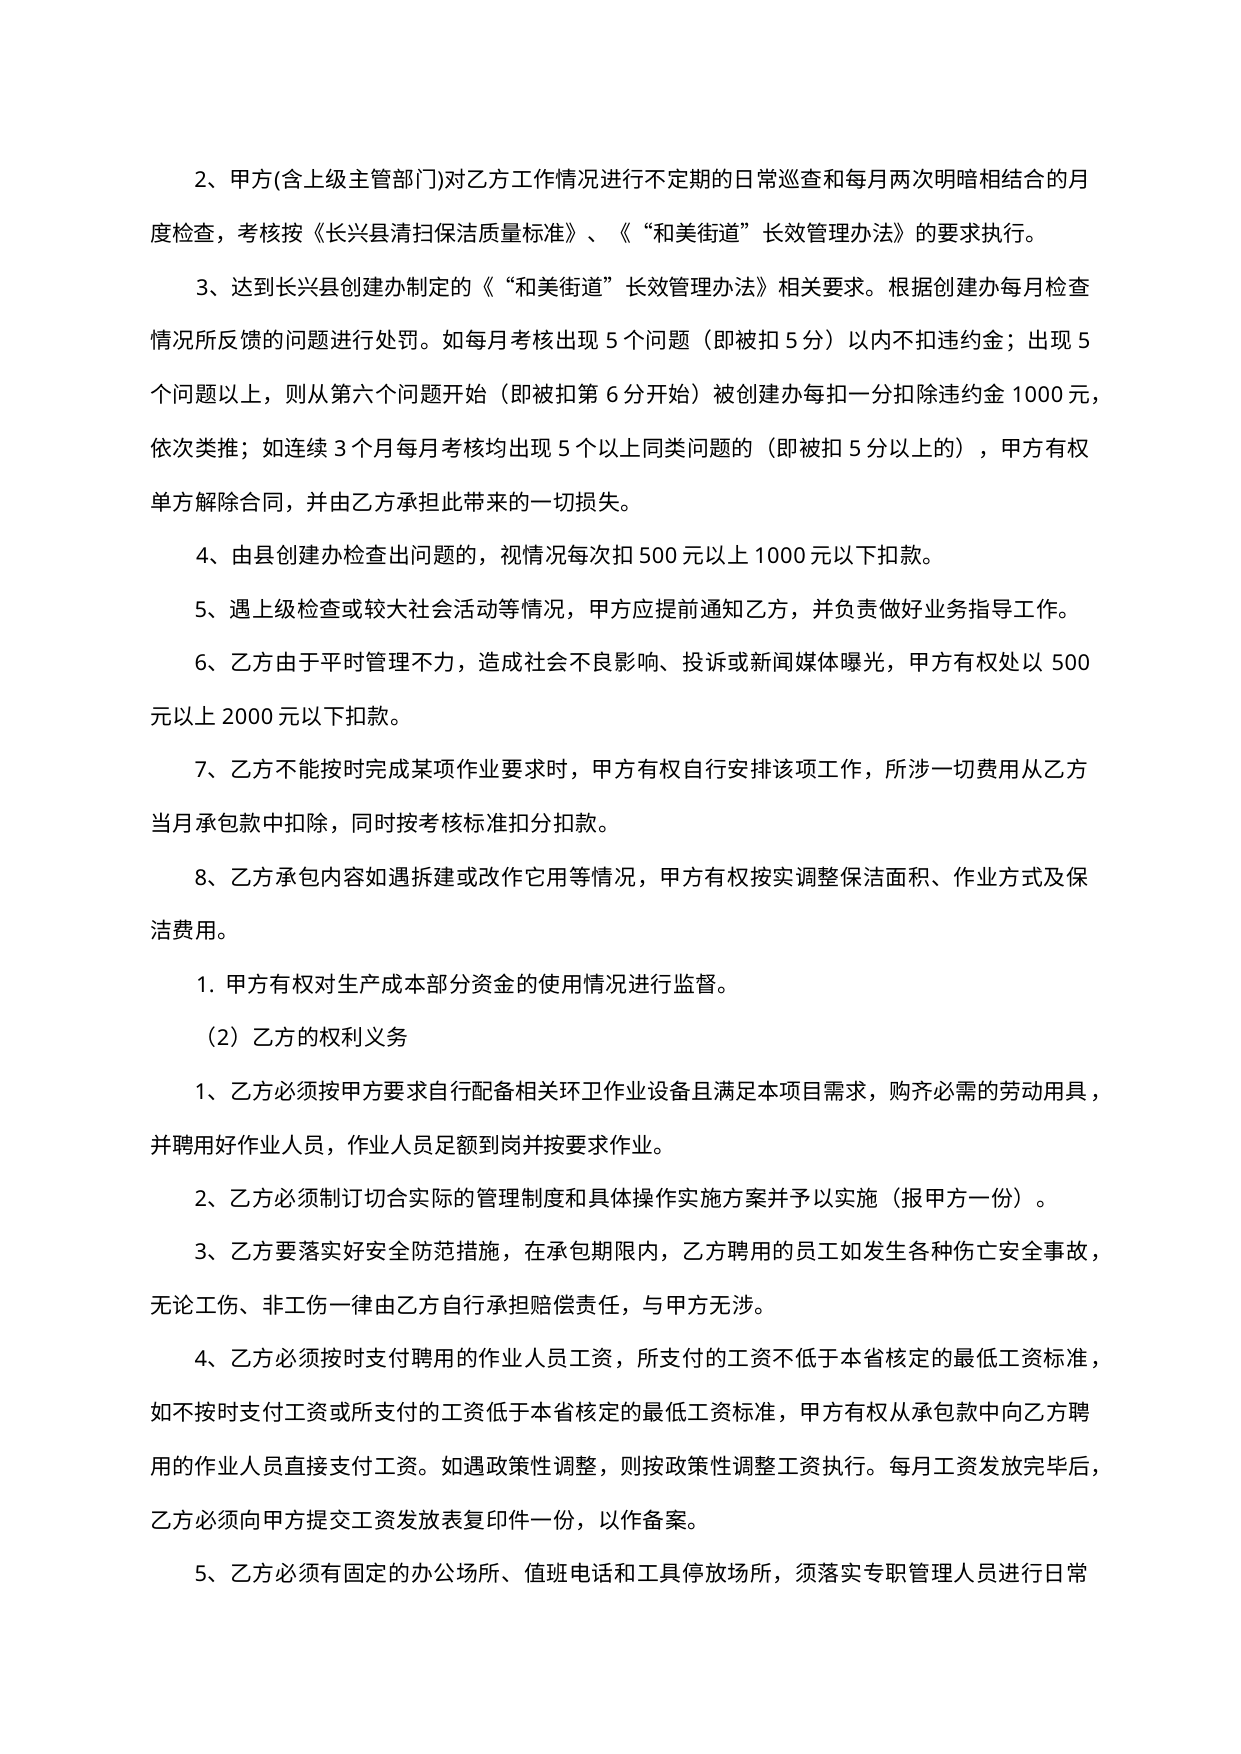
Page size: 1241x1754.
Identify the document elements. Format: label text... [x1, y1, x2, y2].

text 2、甲方(含上级主管部门)对乙方工作情况进行不定期的日常巡查和每月两次明暗相结合的月度检查，考核按《长兴县清扫保洁质量标准》、《“和美街道”长效管理办法》的要求执行。 [150, 162, 1090, 248]
text 1、乙方必须按甲方要求自行配备相关环卫作业设备且满足本项目需求，购齐必需的劳动用具，并聘用好作业人员，作业人员足额到岗并按要求作业。 [150, 1073, 1090, 1160]
text 6、乙方由于平时管理不力，造成社会不良影响、投诉或新闻媒体曝光，甲方有权处以500元以上2000元以下扣款。 [150, 645, 1090, 731]
text 7、乙方不能按时完成某项作业要求时，甲方有权自行安排该项工作，所涉一切费用从乙方当月承包款中扣除，同时按考核标准扣分扣款。 [150, 752, 1090, 838]
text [150, 1556, 1090, 1588]
text 2、乙方必须制订切合实际的管理制度和具体操作实施方案并予以实施（报甲方一份）。 [150, 1181, 1090, 1213]
text （2）乙方的权利义务 [150, 1020, 1090, 1052]
text 5、遇上级检查或较大社会活动等情况，甲方应提前通知乙方，并负责做好业务指导工作。 [150, 591, 1090, 624]
text 8、乙方承包内容如遇拆建或改作它用等情况，甲方有权按实调整保洁面积、作业方式及保洁费用。 [150, 859, 1090, 946]
list 甲方有权对生产成本部分资金的使用情况进行监督。 [150, 966, 1090, 999]
text 3、达到长兴县创建办制定的《“和美街道”长效管理办法》相关要求。根据创建办每月检查情况所反馈的问题进行处罚。如每月考核出现5个问题（即被扣5分）以内不扣违约金；出现5个问题以上，则从第六个问题开始（即被扣第6分开始）被创建办每扣一分扣除违约金1000元，依次类推；如连续3个月每月考核均出现5个以上同类问题的（即被扣5分以上的），甲方有权单方解除合同，并由乙方承担此带来的一切损失。 [150, 269, 1090, 517]
text 3、乙方要落实好安全防范措施，在承包期限内，乙方聘用的员工如发生各种伤亡安全事故，无论工伤、非工伤一律由乙方自行承担赔偿责任，与甲方无涉。 [150, 1234, 1090, 1320]
text 4、乙方必须按时支付聘用的作业人员工资，所支付的工资不低于本省核定的最低工资标准，如不按时支付工资或所支付的工资低于本省核定的最低工资标准，甲方有权从承包款中向乙方聘用的作业人员直接支付工资。如遇政策性调整，则按政策性调整工资执行。每月工资发放完毕后，乙方必须向甲方提交工资发放表复印件一份，以作备案。 [150, 1341, 1090, 1535]
text 4、由县创建办检查出问题的，视情况每次扣500元以上1000元以下扣款。 [150, 538, 1090, 570]
